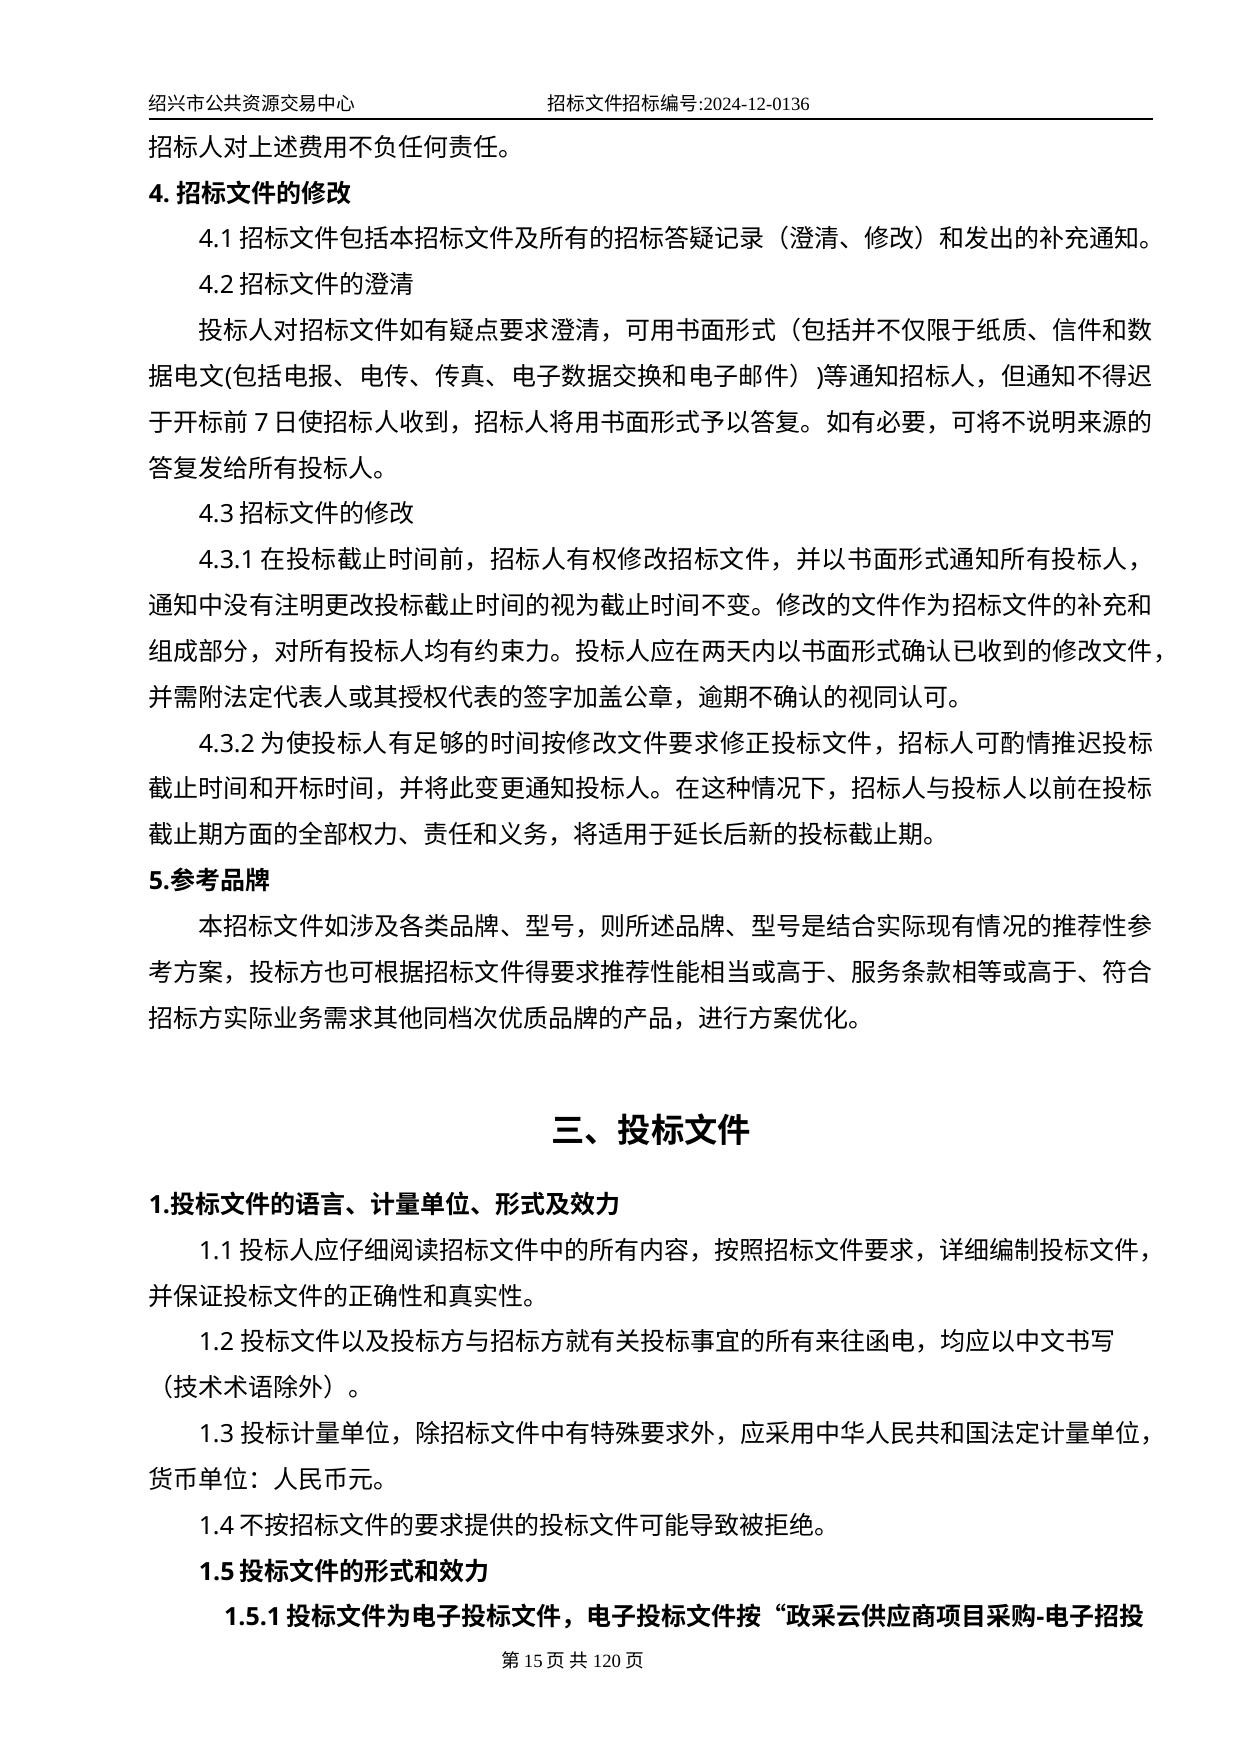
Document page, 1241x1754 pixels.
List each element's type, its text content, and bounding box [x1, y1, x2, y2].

text 1.3 投标计量单位，除招标文件中有特殊要求外，应采用中华人民共和国法定计量单位，货币单位：人民币元。 [148, 1406, 1153, 1497]
text 1.1投标人应仔细阅读招标文件中的所有内容，按照招标文件要求，详细编制投标文件，并保证投标文件的正确性和真实性。 [148, 1222, 1153, 1314]
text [148, 119, 1153, 165]
text 1.5投标文件的形式和效力 [148, 1543, 1153, 1589]
text 1.2 投标文件以及投标方与招标方就有关投标事宜的所有来往函电，均应以中文书写（技术术语除外）。 [148, 1314, 1153, 1406]
text 4.3.2为使投标人有足够的时间按修改文件要求修正投标文件，招标人可酌情推迟投标截止时间和开标时间，并将此变更通知投标人。在这种情况下，招标人与投标人以前在投标截止期方面的全部权力、责任和义务，将适用于延长后新的投标截止期。 [148, 715, 1153, 853]
text 三、投标文件 [148, 1104, 1153, 1152]
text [148, 1589, 1153, 1635]
text 4.1招标文件包括本招标文件及所有的招标答疑记录（澄清、修改）和发出的补充通知。 [148, 211, 1153, 257]
text 4.2招标文件的澄清 [148, 257, 1153, 303]
text 4.3招标文件的修改 [148, 486, 1153, 532]
text 1.4不按招标文件的要求提供的投标文件可能导致被拒绝。 [148, 1497, 1153, 1543]
text 投标人对招标文件如有疑点要求澄清，可用书面形式（包括并不仅限于纸质、信件和数据电文(包括电报、电传、传真、电子数据交换和电子邮件）)等通知招标人，但通知不得迟于开标前7日使招标人收到，招标人将用书面形式予以答复。如有必要，可将不说明来源的答复发给所有投标人。 [148, 303, 1153, 486]
text 本招标文件如涉及各类品牌、型号，则所述品牌、型号是结合实际现有情况的推荐性参考方案，投标方也可根据招标文件得要求推荐性能相当或高于、服务条款相等或高于、符合招标方实际业务需求其他同档次优质品牌的产品，进行方案优化。 [148, 899, 1153, 1036]
text 4. 招标文件的修改 [148, 165, 1153, 211]
text 1.投标文件的语言、计量单位、形式及效力 [148, 1177, 1153, 1222]
text 5.参考品牌 [148, 853, 1153, 899]
text 4.3.1在投标截止时间前，招标人有权修改招标文件，并以书面形式通知所有投标人，通知中没有注明更改投标截止时间的视为截止时间不变。修改的文件作为招标文件的补充和组成部分，对所有投标人均有约束力。投标人应在两天内以书面形式确认已收到的修改文件，并需附法定代表人或其授权代表的签字加盖公章，逾期不确认的视同认可。 [148, 532, 1153, 715]
